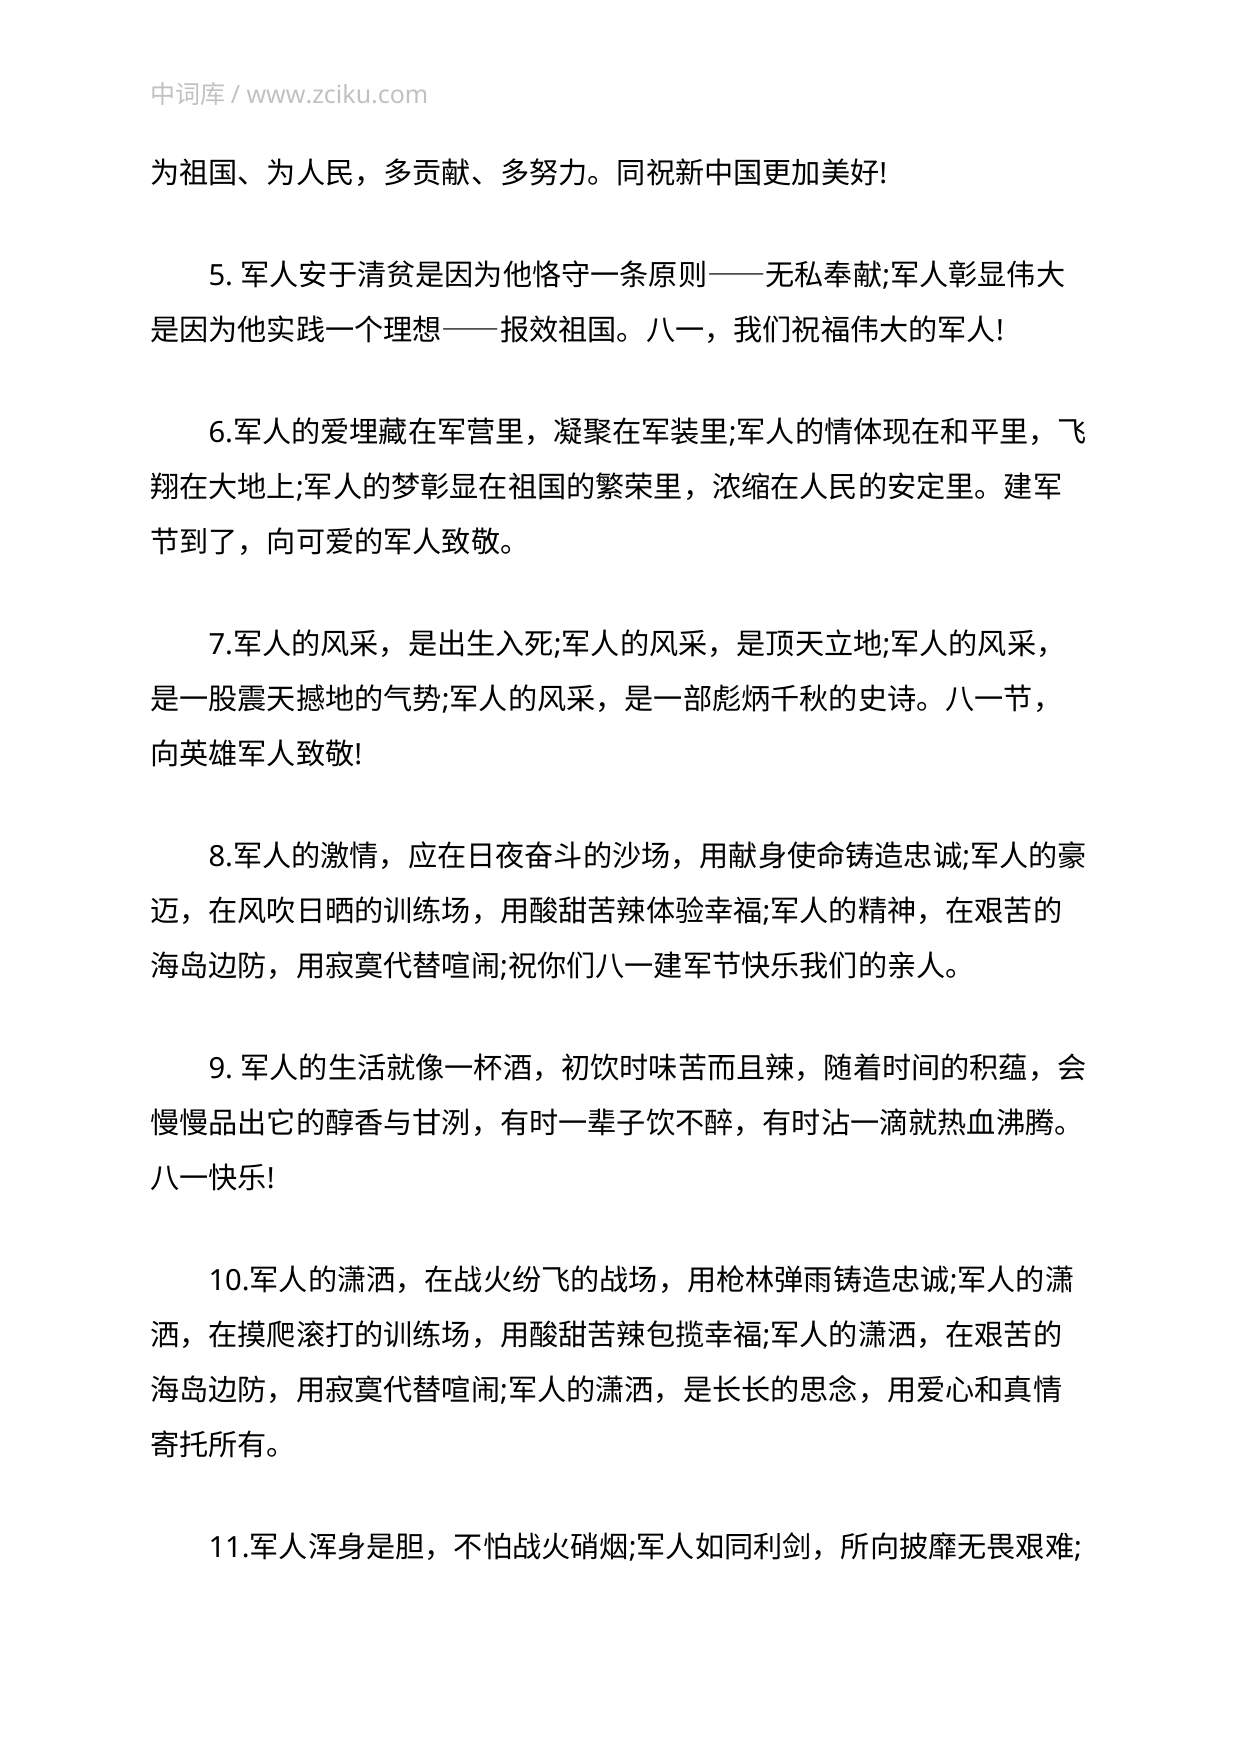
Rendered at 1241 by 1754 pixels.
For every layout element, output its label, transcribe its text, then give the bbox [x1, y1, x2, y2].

text 5. 军人安于清贫是因为他恪守一条原则——无私奉献;军人彰显伟大是因为他实践一个理想——报效祖国。八一，我们祝福伟大的军人! [150, 252, 1090, 349]
text 7.军人的风采，是出生入死;军人的风采，是顶天立地;军人的风采，是一股震天撼地的气势;军人的风采，是一部彪炳千秋的史诗。八一节，向英雄军人致敬! [150, 621, 1090, 773]
text 10.军人的潇洒，在战火纷飞的战场，用枪林弹雨铸造忠诚;军人的潇洒，在摸爬滚打的训练场，用酸甜苦辣包揽幸福;军人的潇洒，在艰苦的海岛边防，用寂寞代替喧闹;军人的潇洒，是长长的思念，用爱心和真情寄托所有。 [150, 1257, 1090, 1464]
text 9. 军人的生活就像一杯酒，初饮时味苦而且辣，随着时间的积蕴，会慢慢品出它的醇香与甘洌，有时一辈子饮不醉，有时沾一滴就热血沸腾。八一快乐! [150, 1045, 1090, 1197]
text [150, 1523, 1090, 1566]
text 8.军人的激情，应在日夜奋斗的沙场，用献身使命铸造忠诚;军人的豪迈，在风吹日晒的训练场，用酸甜苦辣体验幸福;军人的精神，在艰苦的海岛边防，用寂寞代替喧闹;祝你们八一建军节快乐我们的亲人。 [150, 833, 1090, 985]
text 6.军人的爱埋藏在军营里，凝聚在军装里;军人的情体现在和平里，飞翔在大地上;军人的梦彰显在祖国的繁荣里，浓缩在人民的安定里。建军节到了，向可爱的军人致敬。 [150, 409, 1090, 561]
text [150, 150, 1090, 192]
